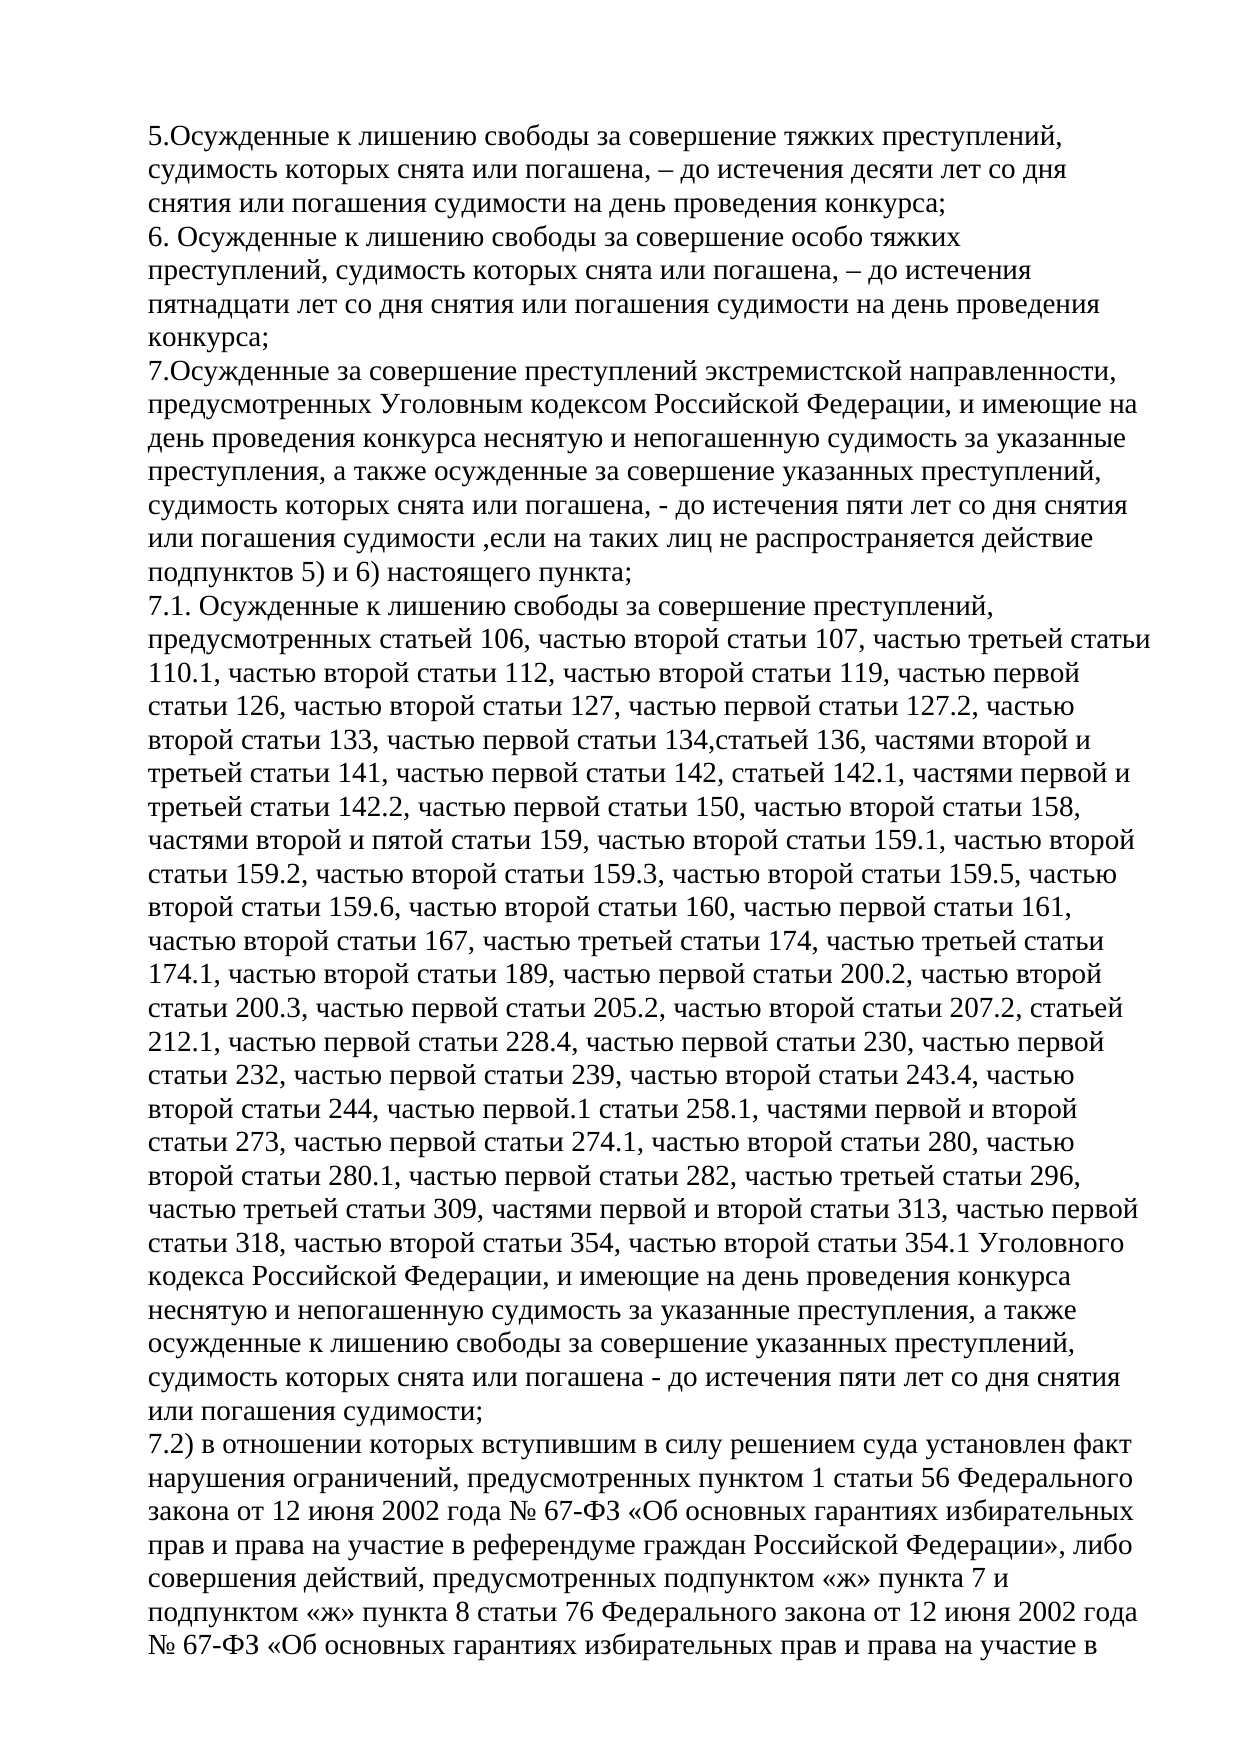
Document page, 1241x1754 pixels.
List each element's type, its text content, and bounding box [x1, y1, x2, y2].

text 6. Осужденные к лишению свободы за совершение особо тяжких преступлений, судимость которых снята или погашена, – до истечения пятнадцати лет со дня снятия или погашения судимости на день проведения конкурса; [148, 219, 1152, 353]
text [148, 1426, 1152, 1661]
text 5.Осужденные к лишению свободы за совершение тяжких преступлений, судимость которых снята или погашена, – до истечения десяти лет со дня снятия или погашения судимости на день проведения конкурса; [148, 118, 1152, 219]
text 7.1. Осужденные к лишению свободы за совершение преступлений, предусмотренных статьей 106, частью второй статьи 107, частью третьей статьи 110.1, частью второй статьи 112, частью второй статьи 119, частью первой статьи 126, частью второй статьи 127, частью первой статьи 127.2, частью второй статьи 133, частью первой статьи 134,статьей 136, частями второй и третьей статьи 141, частью первой статьи 142, статьей 142.1, частями первой и третьей статьи 142.2, частью первой статьи 150, частью второй статьи 158, частями второй и пятой статьи 159, частью второй статьи 159.1, частью второй статьи 159.2, частью второй статьи 159.3, частью второй статьи 159.5, частью второй статьи 159.6, частью второй статьи 160, частью первой статьи 161, частью второй статьи 167, частью третьей статьи 174, частью третьей статьи 174.1, частью второй статьи 189, частью первой статьи 200.2, частью второй статьи 200.3, частью первой статьи 205.2, частью второй статьи 207.2, статьей 212.1, частью первой статьи 228.4, частью первой статьи 230, частью первой статьи 232, частью первой статьи 239, частью второй статьи 243.4, частью второй статьи 244, частью первой.1 статьи 258.1, частями первой и второй статьи 273, частью первой статьи 274.1, частью второй статьи 280, частью второй статьи 280.1, частью первой статьи 282, частью третьей статьи 296, частью третьей статьи 309, частями первой и второй статьи 313, частью первой статьи 318, частью второй статьи 354, частью второй статьи 354.1 Уголовного кодекса Российской Федерации, и имеющие на день проведения конкурса неснятую и непогашенную судимость за указанные преступления, а также осужденные к лишению свободы за совершение указанных преступлений, судимость которых снята или погашена - до истечения пяти лет со дня снятия или погашения судимости; [148, 588, 1152, 1426]
text 7.Осужденные за совершение преступлений экстремистской направленности, предусмотренных Уголовным кодексом Российской Федерации, и имеющие на день проведения конкурса неснятую и непогашенную судимость за указанные преступления, а также осужденные за совершение указанных преступлений, судимость которых снята или погашена, - до истечения пяти лет со дня снятия или погашения судимости ,если на таких лиц не распространяется действие подпунктов 5) и 6) настоящего пункта; [148, 353, 1152, 588]
